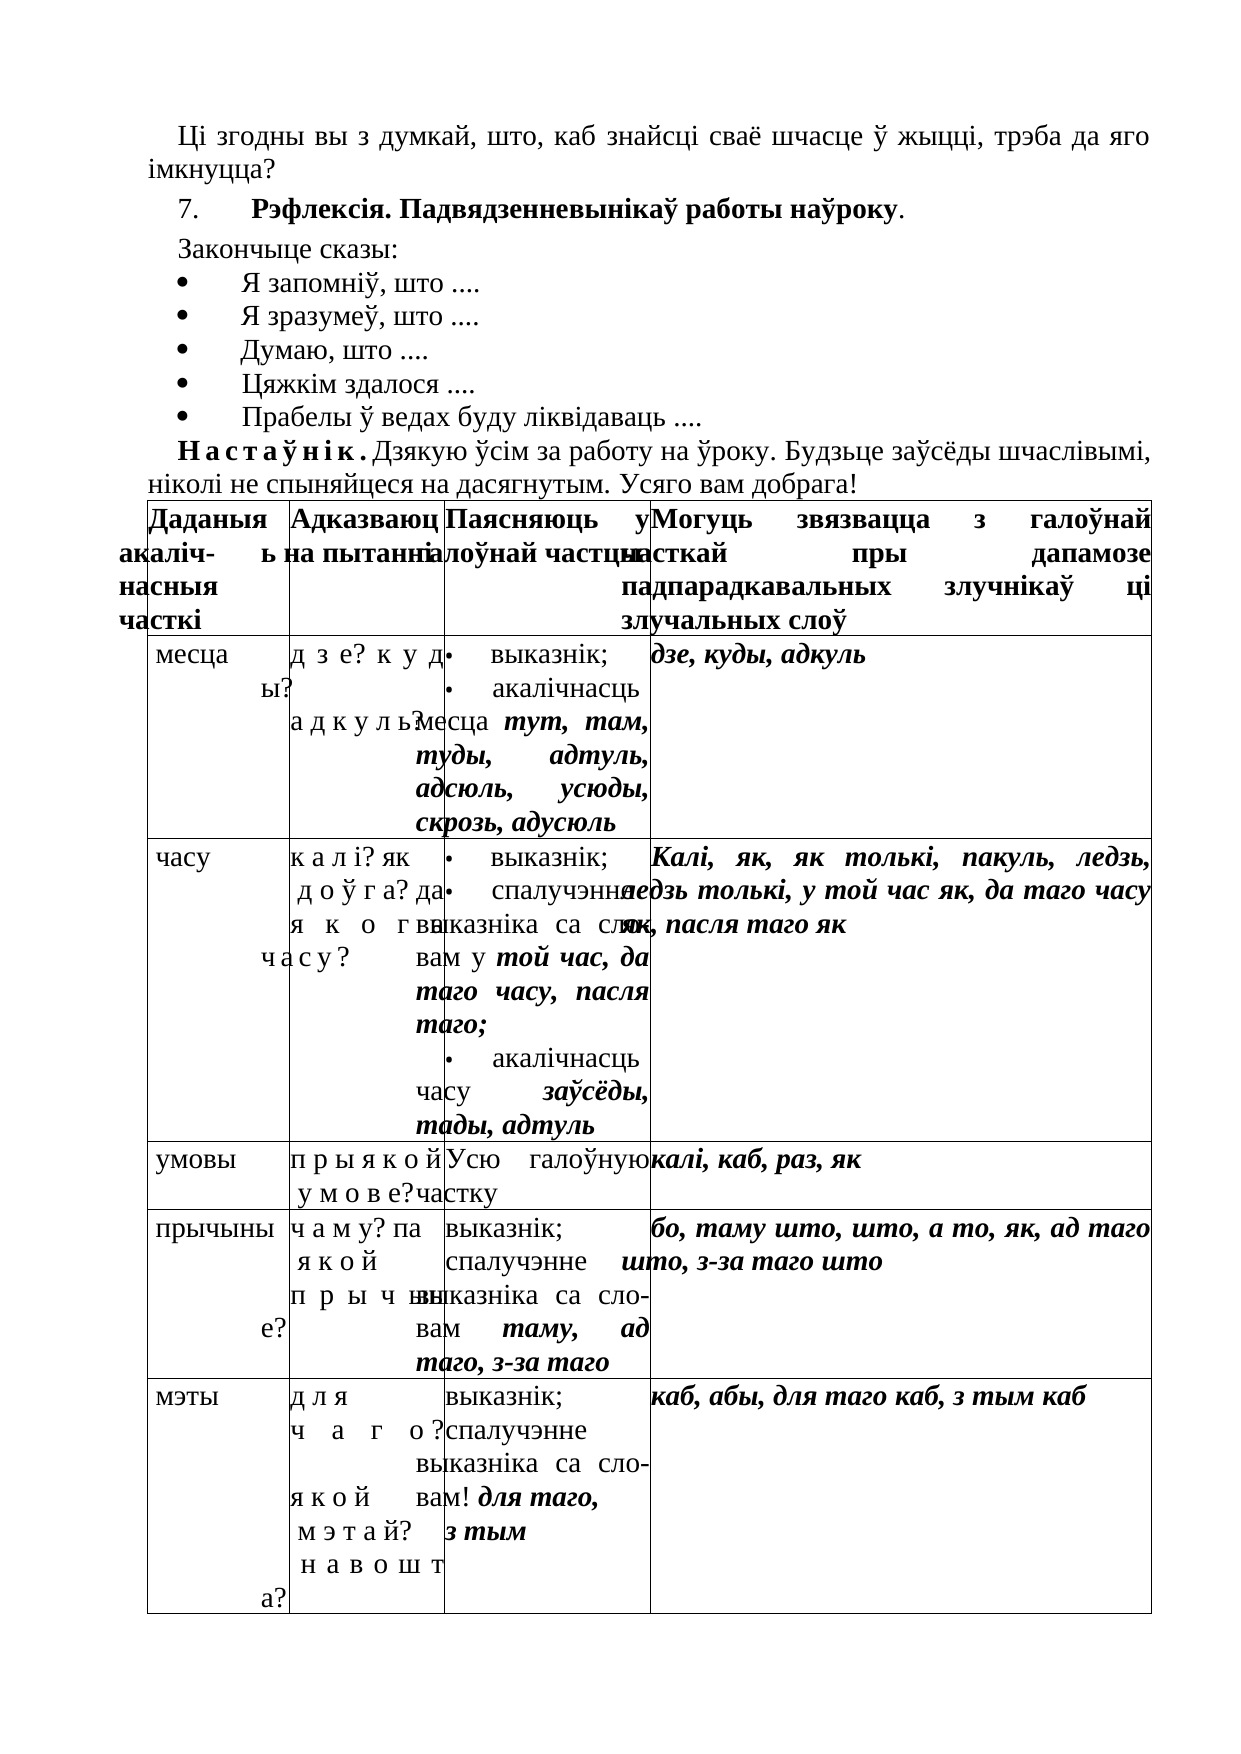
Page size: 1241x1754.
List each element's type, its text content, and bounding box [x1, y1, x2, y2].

text Ці згодны вы з думкай, што, каб знайсці сваё шчасце ў жыцці, трэба да яго імкнуцца? [148, 118, 1149, 185]
table_header Могуць звязвацца з галоўнай часткай пры дапамозе падпарадкавальных злучнікаў ці злучальных слоў [651, 501, 1151, 635]
table_cell п р ы я к о й у м о в е? [290, 1142, 444, 1209]
table_cell выказнік; спалучэнне выказніка са словам у той час, да таго часу, пасля таго; акалічнасць часу заўсёды, тады, адтуль [445, 839, 650, 1141]
table_cell Усю галоўную частку [445, 1142, 650, 1209]
table_cell мэты [148, 1379, 289, 1613]
table_cell д з е? к у д ы? а д к у л ь? [290, 636, 444, 838]
table_cell выказнік; спалучэнне выказніка са словам таму, ад таго, з-за таго [445, 1210, 650, 1377]
table_header Даданыя акаліч-насныя часткі [148, 501, 289, 635]
list Я запомніў, што .... [148, 265, 1152, 298]
list Рэфлексія. Падвядзенневынікаў работы наўроку. [148, 191, 1149, 225]
table_cell калі, каб, раз, як [651, 1142, 1151, 1209]
table_cell выказнік; спалучэнне выказніка са словам! для таго, з тым [445, 1379, 650, 1613]
table_cell выказнік; акалічнасць месца тут, там, туды, адтуль, адсюль, усюды, скрозь, адусюль [445, 636, 650, 838]
list Прабелы ў ведах буду ліквідаваць .... [148, 399, 1152, 433]
table_cell ч а м у? па я к о й п р ы ч ын е? [290, 1210, 444, 1377]
table_header Паясняюць у галоўнай частцы [445, 501, 650, 635]
list Я зразумеў, што .... [148, 298, 1152, 332]
text Настаўнік.Дзякую ўсім за работу на ўроку. Будзьце заўсёды шчаслівымі, ніколі не спыняйцеся на дасягнутым. Усяго вам добрага! [148, 433, 1152, 500]
text Закончыце сказы: [148, 231, 1152, 265]
table_cell прычыны [148, 1210, 289, 1377]
table_cell для ч а г о? з я к о й м э т а й? н а в о ш т а? [290, 1379, 444, 1613]
table_cell умовы [148, 1142, 289, 1209]
table_cell бо, таму што, што, а то, як, ад таго што, з-за таго што [651, 1210, 1151, 1377]
table_cell часу [148, 839, 289, 1141]
table_header Адказваюць на пытанні [290, 501, 444, 635]
list Цяжкім здалося .... [148, 366, 1152, 399]
table_cell Калі, як, як толькі, пакуль, ледзь, ледзь толькі, у той час як, да таго часу як, пасля таго як [651, 839, 1151, 1141]
list Думаю, што .... [148, 332, 1152, 366]
table_cell к а л і? як д о ў г а? да я к о г а часу? [290, 839, 444, 1141]
table_cell дзе, куды, адкуль [651, 636, 1151, 838]
table_cell месца [148, 636, 289, 838]
table_cell каб, абы, для таго каб, з тым каб [651, 1379, 1151, 1613]
